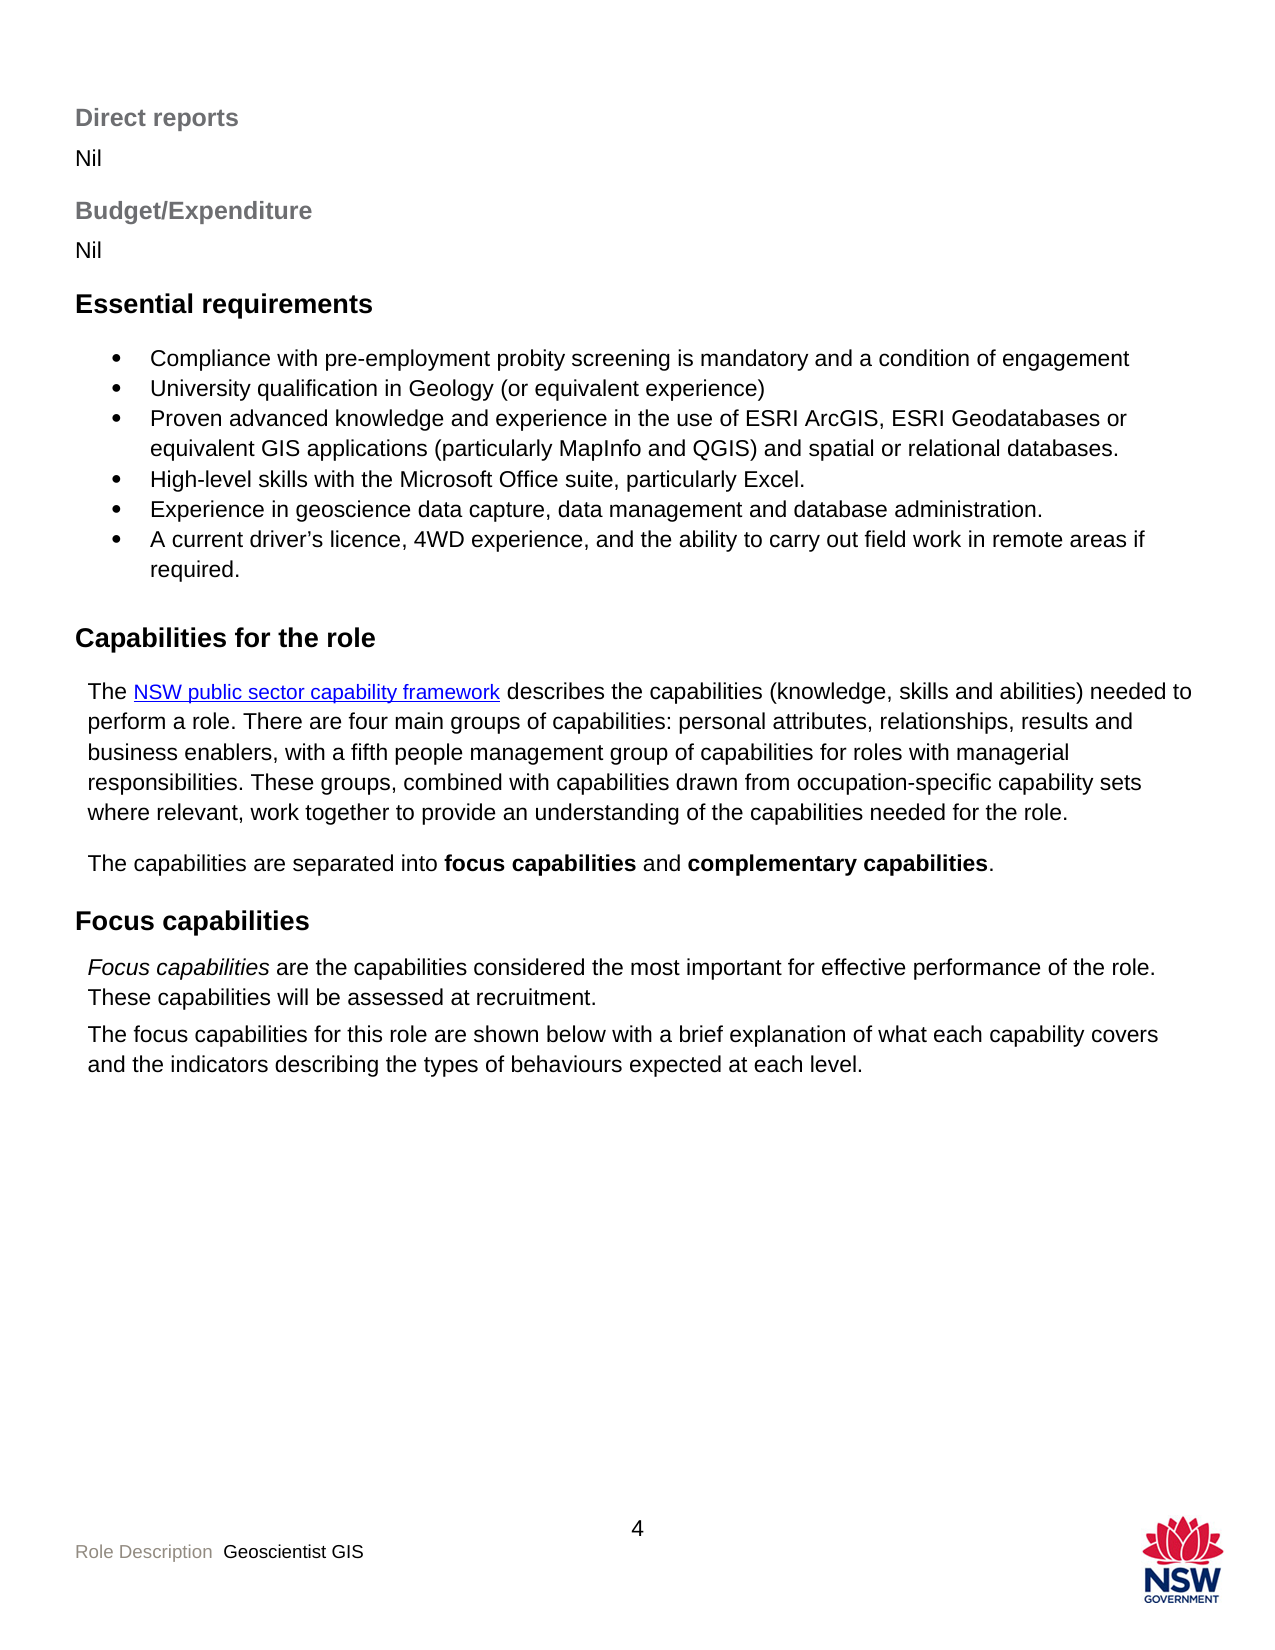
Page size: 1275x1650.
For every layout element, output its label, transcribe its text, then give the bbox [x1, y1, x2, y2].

text The capabilities are separated into focus capabilities and complementary capabilities. [75, 850, 1200, 876]
list A current driver’s licence, 4WD experience, and the ability to carry out field work in remote areas if required. [112, 526, 1200, 583]
subtitle Focus capabilities [75, 905, 1200, 936]
text The NSW public sector capability framework describes the capabilities (knowledge, skills and abilities) needed to perform a role. There are four main groups of capabilities: personal attributes, relationships, results and business enablers, with a fifth people management group of capabilities for roles with managerial responsibilities. These groups, combined with capabilities drawn from occupation-specific capability sets where relevant, work together to provide an understanding of the capabilities needed for the role. [87, 678, 1200, 825]
text Essential requirements [75, 288, 1200, 319]
list Compliance with pre-employment probity screening is mandatory and a condition of engagement [112, 345, 1200, 371]
subtitle Budget/Expenditure [75, 196, 1200, 224]
subtitle Direct reports [75, 103, 1200, 132]
text The focus capabilities for this role are shown below with a brief explanation of what each capability covers and the indicators describing the types of behaviours expected at each level. [87, 1021, 1200, 1077]
list Proven advanced knowledge and experience in the use of ESRI ArcGIS, ESRI Geodatabases or equivalent GIS applications (particularly MapInfo and QGIS) and spatial or relational databases. [112, 405, 1200, 462]
text Focus capabilities are the capabilities considered the most important for effective performance of the role. These capabilities will be assessed at recruitment. [87, 954, 1200, 1010]
text Nil [75, 237, 1200, 263]
subtitle Capabilities for the role [75, 611, 1200, 653]
list High-level skills with the Microsoft Office suite, particularly Excel. [112, 466, 1200, 492]
list Experience in geoscience data capture, data management and database administration. [112, 496, 1200, 522]
picture [1141, 1515, 1225, 1603]
text Nil [75, 145, 1200, 171]
list University qualification in Geology (or equivalent experience) [112, 375, 1200, 401]
